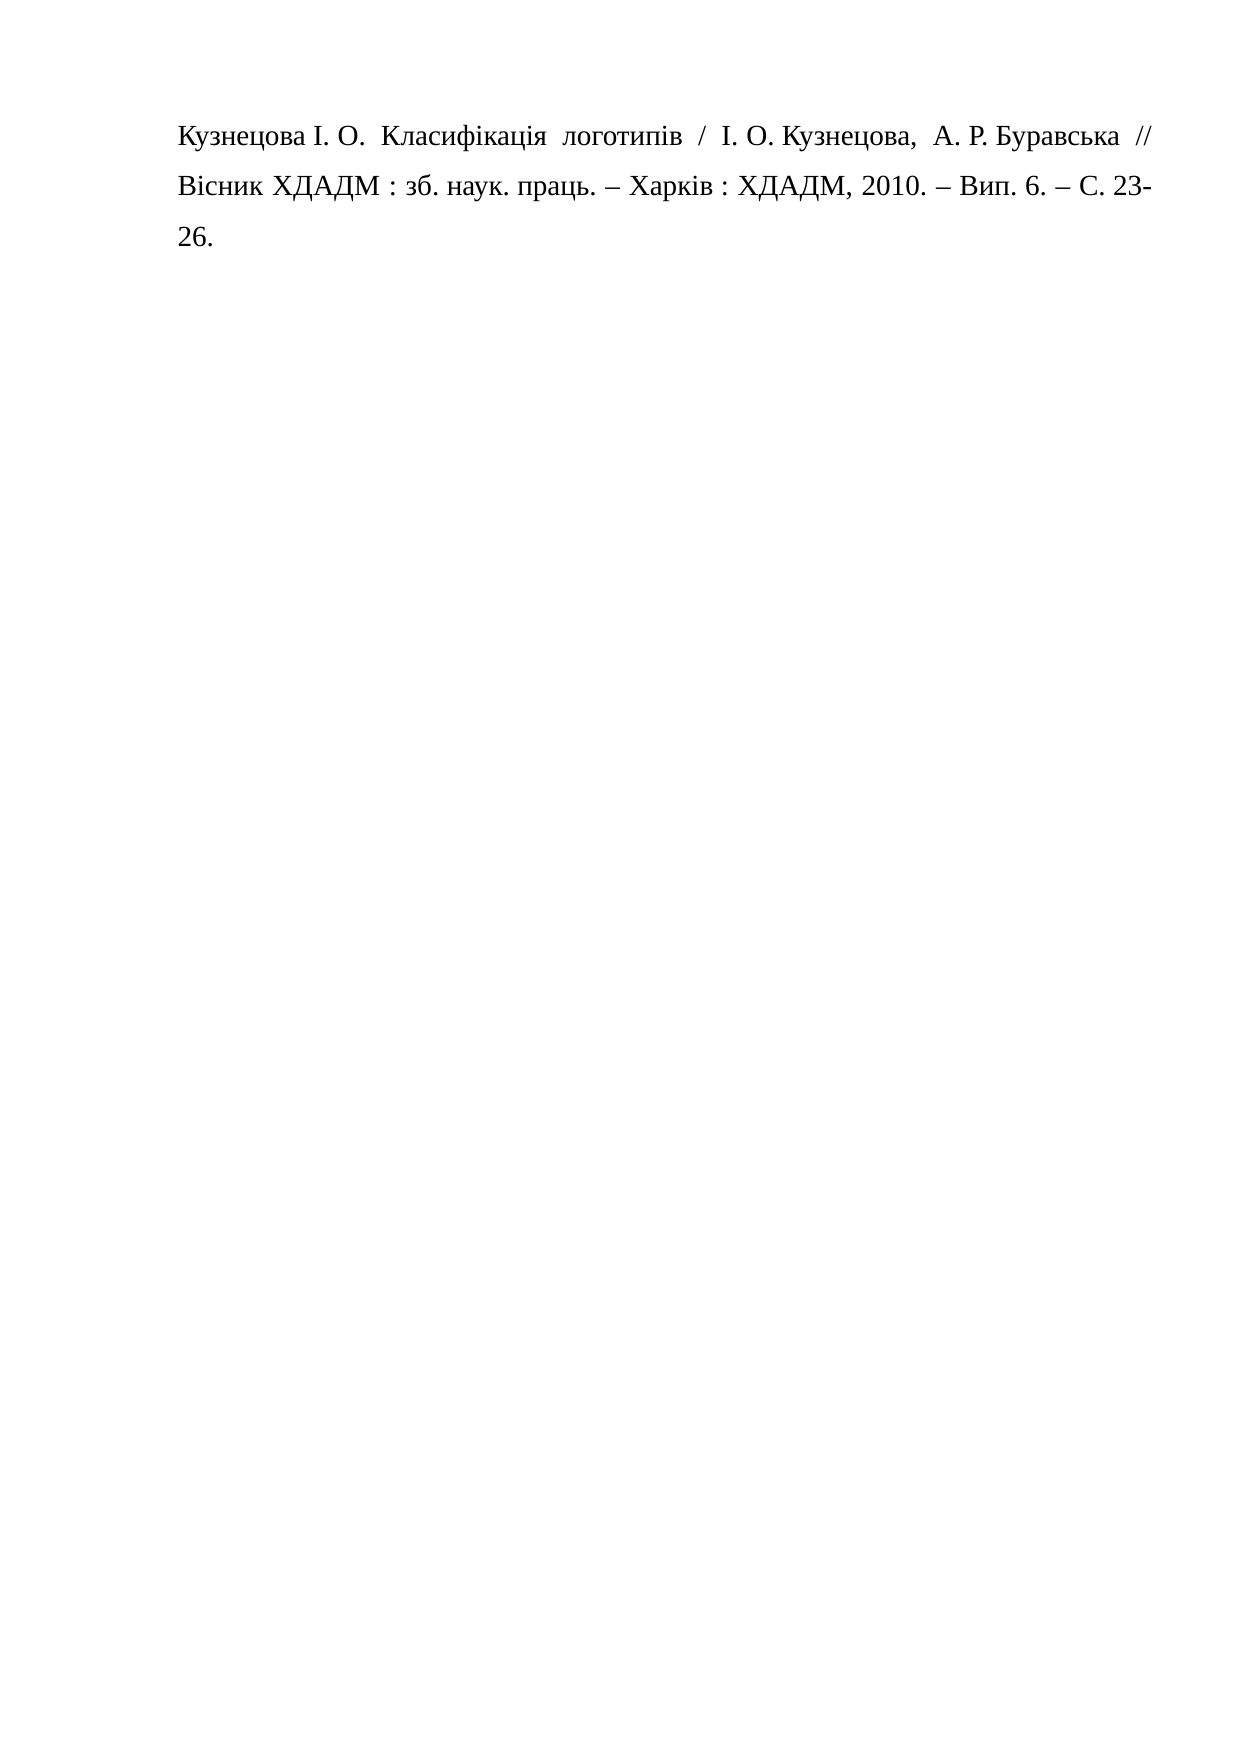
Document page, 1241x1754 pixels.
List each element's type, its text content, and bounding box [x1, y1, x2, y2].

text Кузнецова І. О. Класифікація логотипів / І. О. Кузнецова, А. Р. Буравська // Вісник ХДАДМ : зб. наук. праць. – Харків : ХДАДМ, 2010. – Вип. 6. – С. 23-26. [177, 118, 1152, 252]
